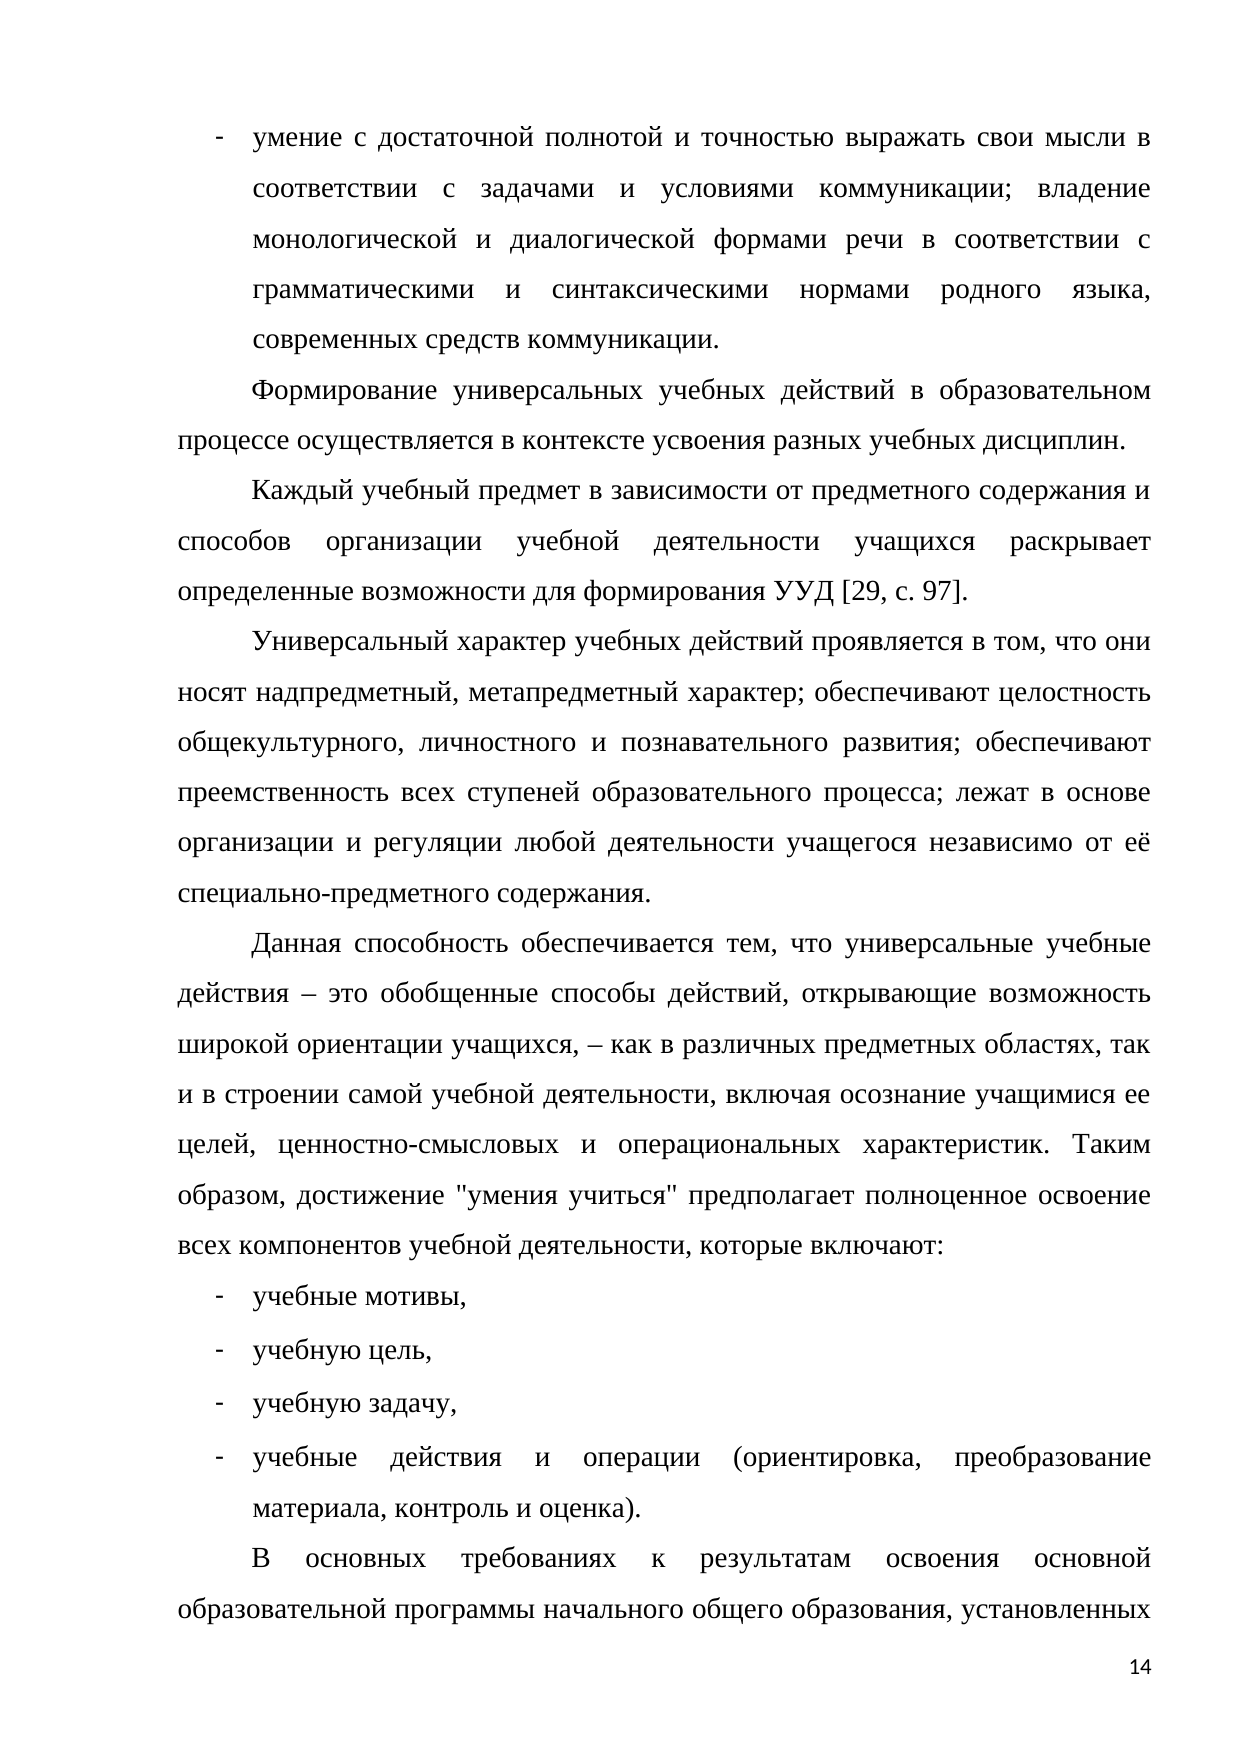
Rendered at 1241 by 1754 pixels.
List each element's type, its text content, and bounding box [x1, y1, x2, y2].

text Каждый учебный предмет в зависимости от предметного содержания и способов организации учебной деятельности учащихся раскрывает определенные возможности для формирования УУД [29, с. 97]. [177, 472, 1152, 607]
list умение с достаточной полнотой и точностью выражать свои мысли в соответствии с задачами и условиями коммуникации; владение монологической и диалогической формами речи в соответствии с грамматическими и синтаксическими нормами родного языка, современных средств коммуникации. [215, 118, 1152, 355]
list учебные мотивы, [215, 1277, 1152, 1313]
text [177, 1540, 1152, 1624]
text Данная способность обеспечивается тем, что универсальные учебные действия – это обобщенные способы действий, открывающие возможность широкой ориентации учащихся, – как в различных предметных областях, так и в строении самой учебной деятельности, включая осознание учащимися ее целей, ценностно-смысловых и операциональных характеристик. Таким образом, достижение "умения учиться" предполагает полноценное освоение всех компонентов учебной деятельности, которые включают: [177, 925, 1152, 1261]
list учебные действия и операции (ориентировка, преобразование материала, контроль и оценка). [215, 1438, 1152, 1524]
text Формирование универсальных учебных действий в образовательном процессе осуществляется в контексте усвоения разных учебных дисциплин. [177, 372, 1152, 456]
list учебную задачу, [215, 1384, 1152, 1420]
list учебную цель, [215, 1331, 1152, 1366]
text Универсальный характер учебных действий проявляется в том, что они носят надпредметный, метапредметный характер; обеспечивают целостность общекультурного, личностного и познавательного развития; обеспечивают преемственность всех ступеней образовательного процесса; лежат в основе организации и регуляции любой деятельности учащегося независимо от её специально-предметного содержания. [177, 623, 1152, 908]
